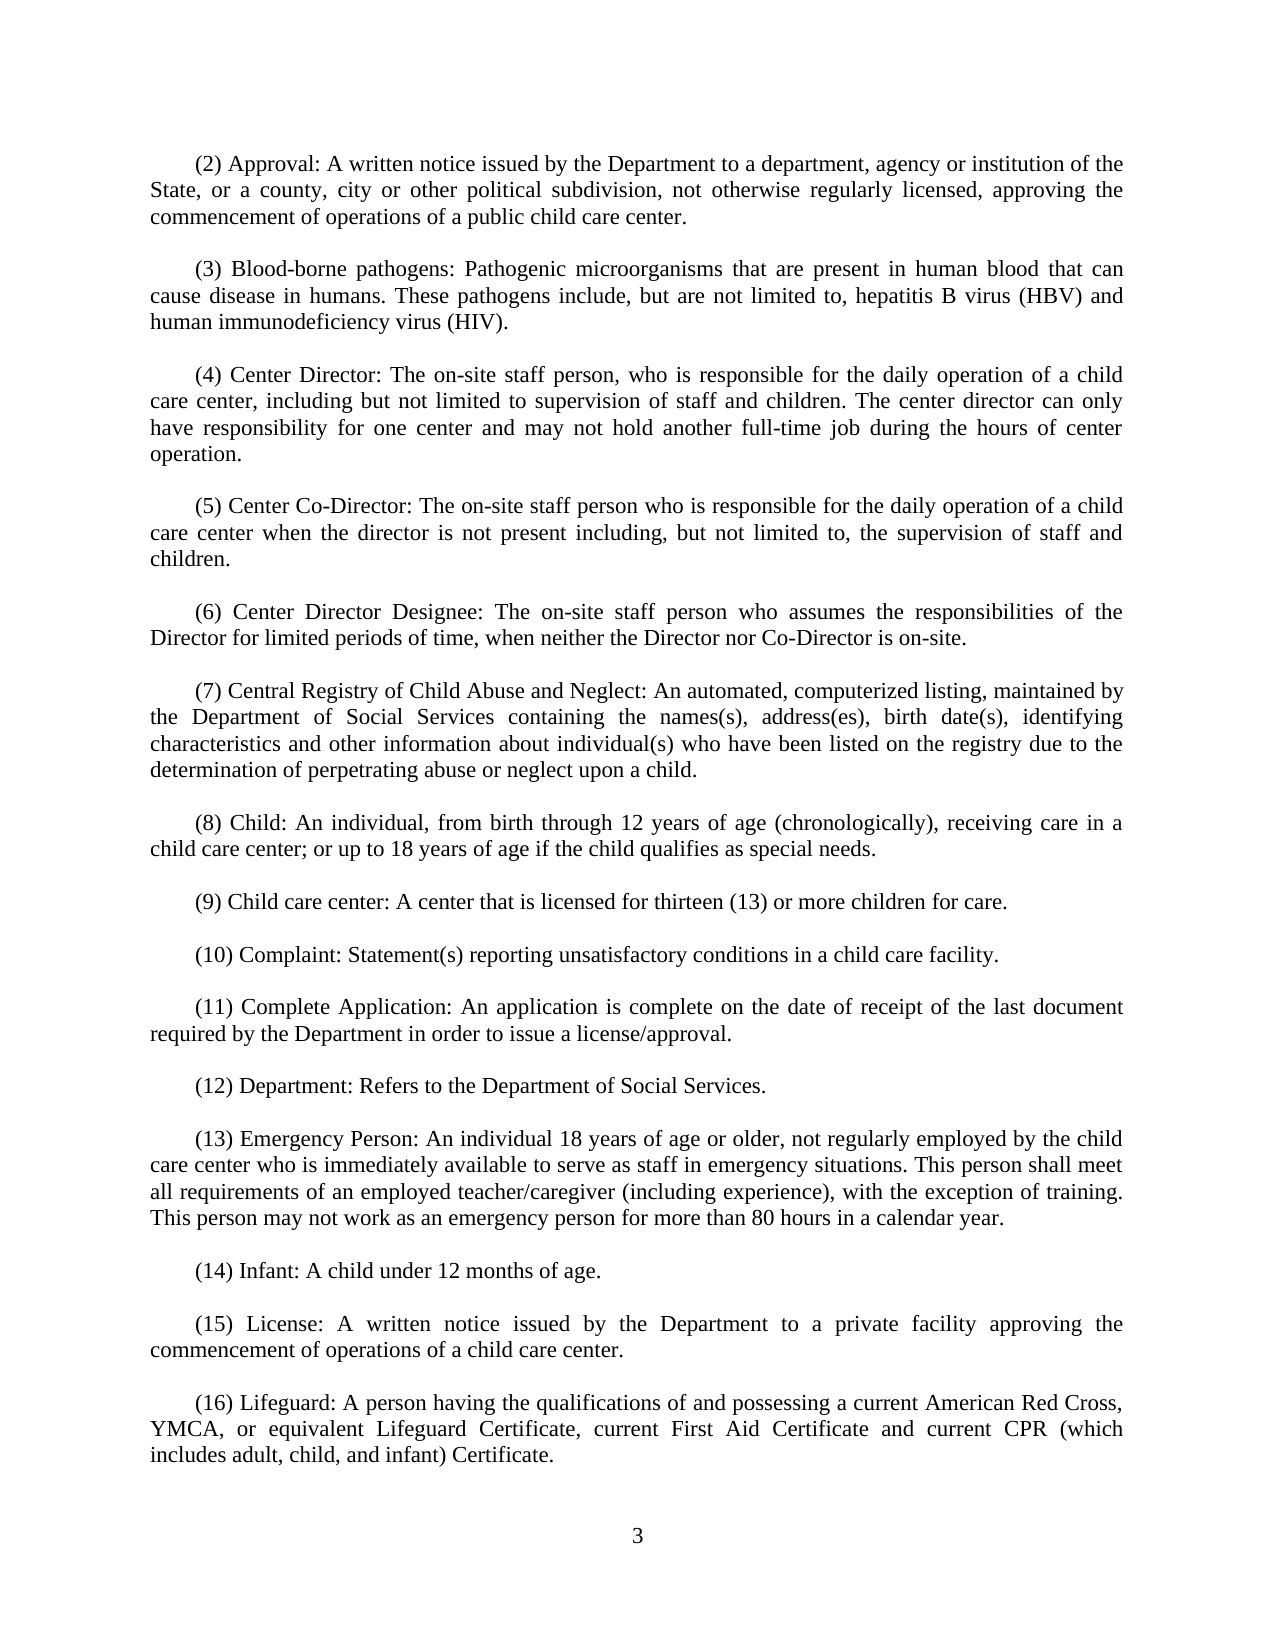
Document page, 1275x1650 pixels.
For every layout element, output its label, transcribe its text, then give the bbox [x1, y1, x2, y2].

text (11) Complete Application: An application is complete on the date of receipt of the last document required by the Department in order to issue a license/approval. [150, 993, 1125, 1046]
text (16) Lifeguard: A person having the qualifications of and possessing a current American Red Cross, YMCA, or equivalent Lifeguard Certificate, current First Aid Certificate and current CPR (which includes adult, child, and infant) Certificate. [150, 1389, 1125, 1468]
text (5) Center Co-Director: The on-site staff person who is responsible for the daily operation of a child care center when the director is not present including, but not limited to, the supervision of staff and children. [150, 493, 1125, 572]
text (12) Department: Refers to the Department of Social Services. [150, 1072, 1125, 1099]
text (9) Child care center: A center that is licensed for thirteen (13) or more children for care. [150, 888, 1125, 914]
text (6) Center Director Designee: The on-site staff person who assumes the responsibilities of the Director for limited periods of time, when neither the Director nor Co-Director is on-site. [150, 598, 1125, 651]
text (13) Emergency Person: An individual 18 years of age or older, not regularly employed by the child care center who is immediately available to serve as staff in emergency situations. This person shall meet all requirements of an employed teacher/caregiver (including experience), with the exception of training. This person may not work as an emergency person for more than 80 hours in a calendar year. [150, 1125, 1125, 1231]
text (14) Infant: A child under 12 months of age. [150, 1257, 1125, 1283]
text (10) Complaint: Statement(s) reporting unsatisfactory conditions in a child care facility. [150, 941, 1125, 967]
text (15) License: A written notice issued by the Department to a private facility approving the commencement of operations of a child care center. [150, 1309, 1125, 1362]
text (3) Blood-borne pathogens: Pathogenic microorganisms that are present in human blood that can cause disease in humans. These pathogens include, but are not limited to, hepatitis B virus (HBV) and human immunodeficiency virus (HIV). [150, 255, 1125, 334]
text (7) Central Registry of Child Abuse and Neglect: An automated, computerized listing, maintained by the Department of Social Services containing the names(s), address(es), birth date(s), identifying characteristics and other information about individual(s) who have been listed on the registry due to the determination of perpetrating abuse or neglect upon a child. [150, 677, 1125, 782]
text (4) Center Director: The on-site staff person, who is responsible for the daily operation of a child care center, including but not limited to supervision of staff and children. The center director can only have responsibility for one center and may not hold another full-time job during the hours of center operation. [150, 361, 1125, 466]
text (8) Child: An individual, from birth through 12 years of age (chronologically), receiving care in a child care center; or up to 18 years of age if the child qualifies as special needs. [150, 809, 1125, 862]
text (2) Approval: A written notice issued by the Department to a department, agency or institution of the State, or a county, city or other political subdivision, not otherwise regularly licensed, approving the commencement of operations of a public child care center. [150, 150, 1125, 229]
